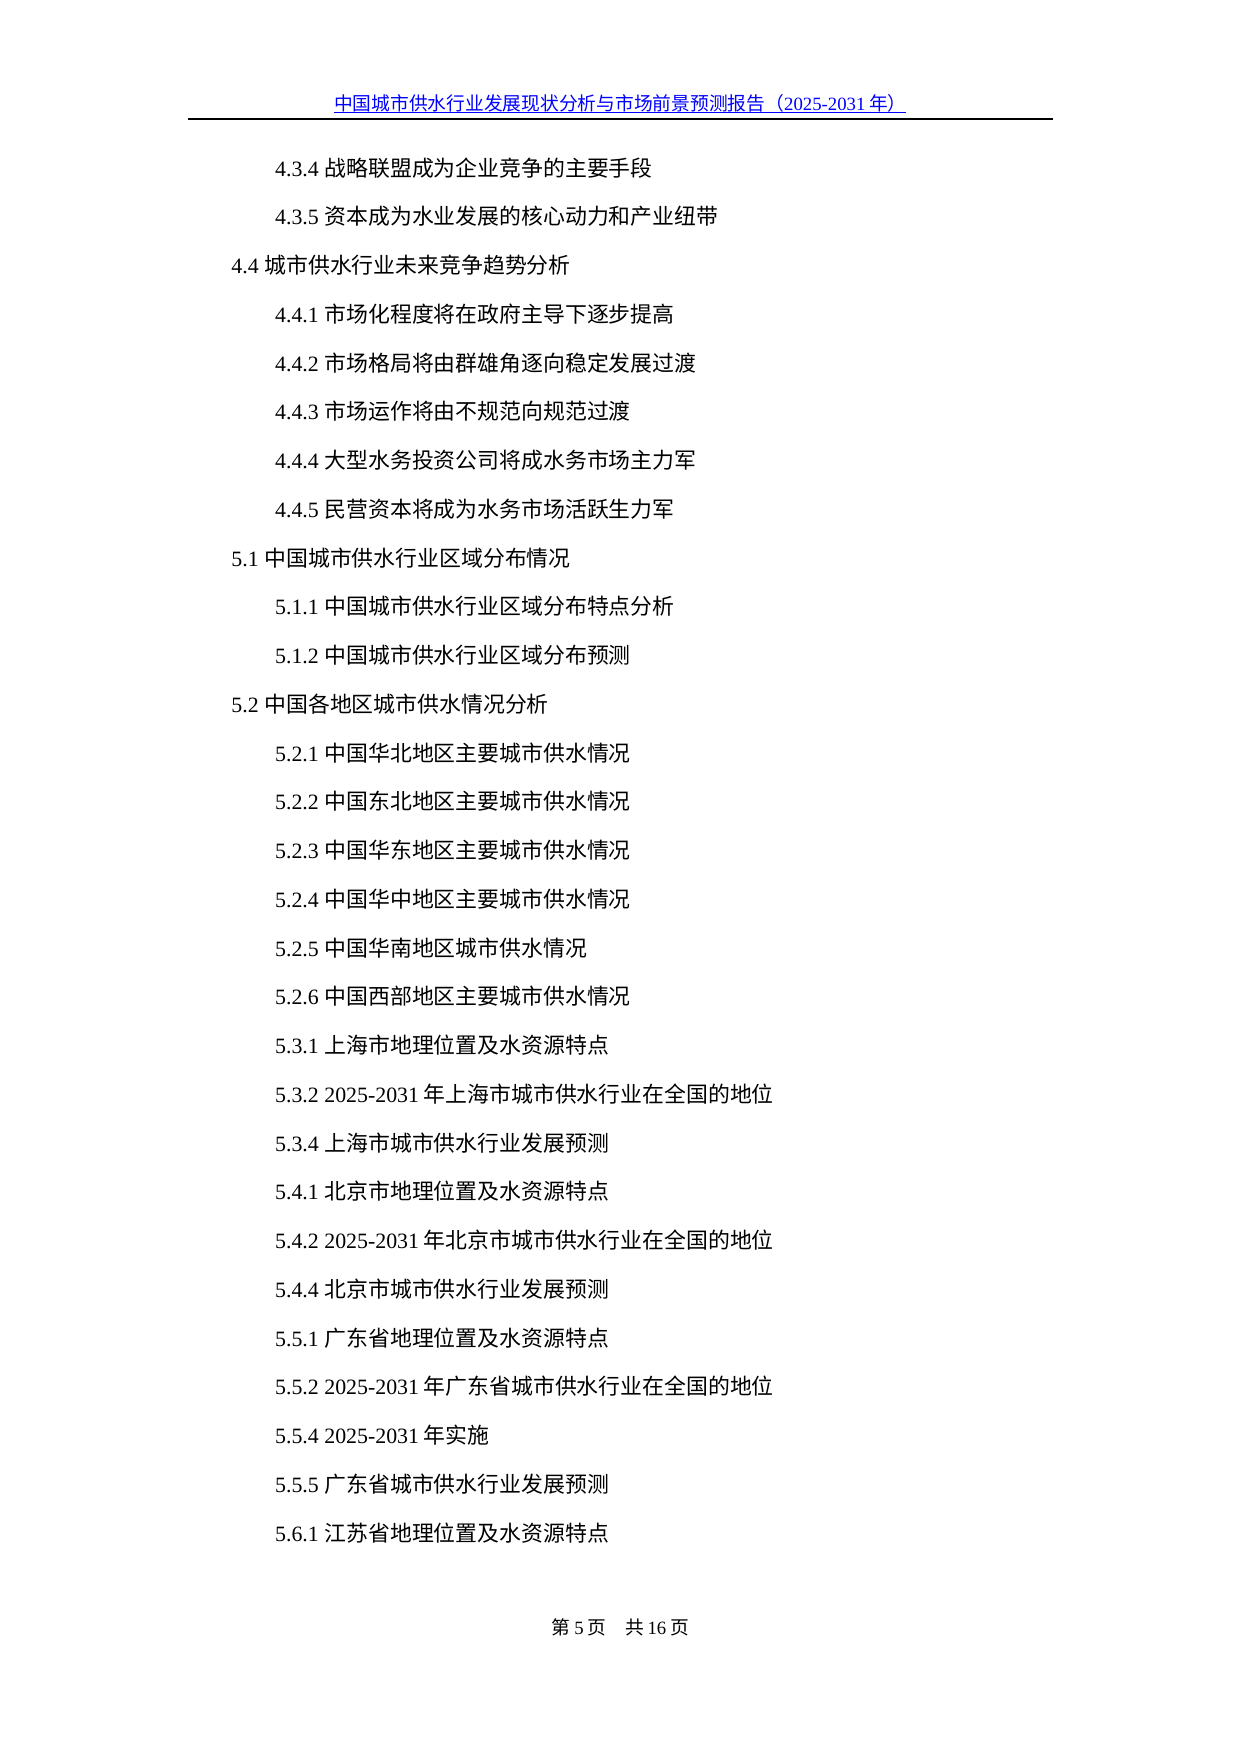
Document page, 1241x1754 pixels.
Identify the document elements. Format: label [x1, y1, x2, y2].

text [187, 150, 1053, 1548]
